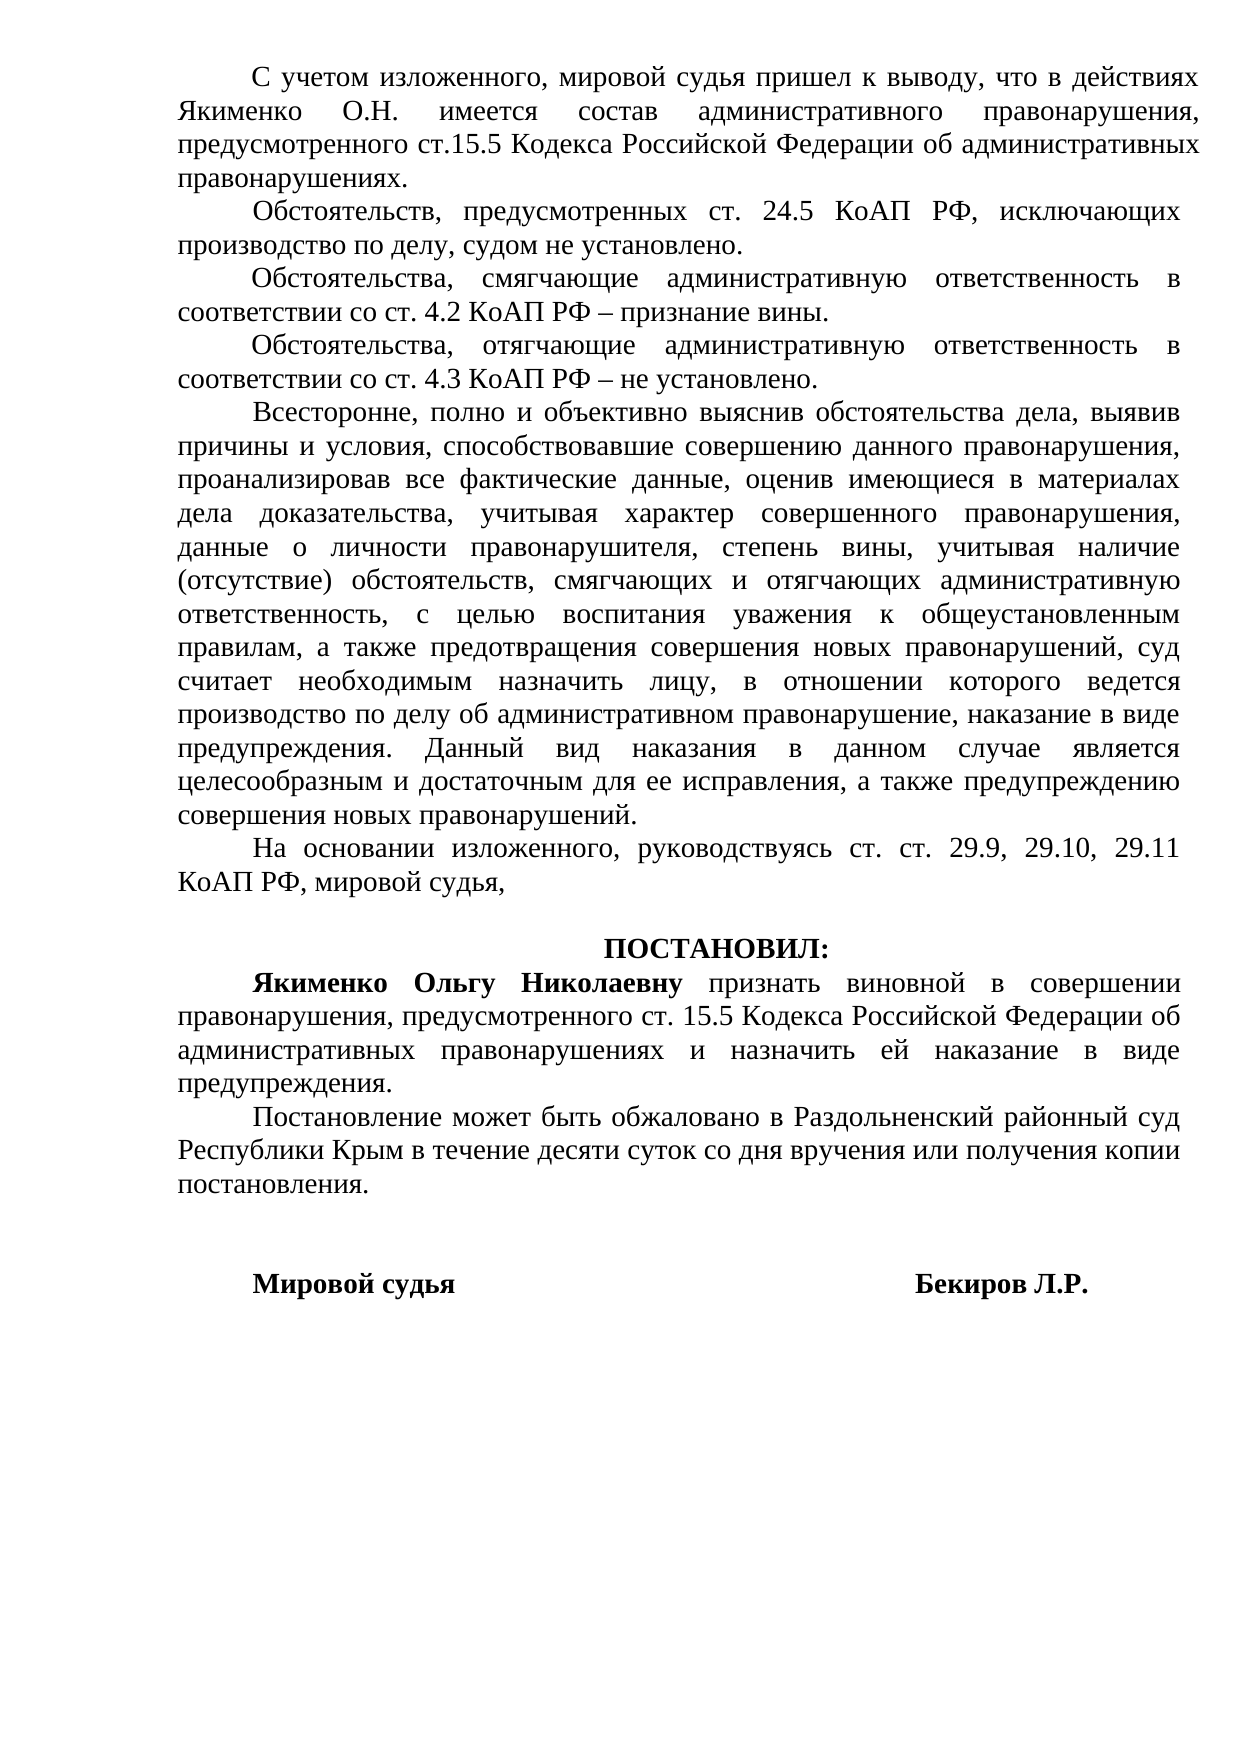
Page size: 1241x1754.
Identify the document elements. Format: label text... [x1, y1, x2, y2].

text Мировой судья Бекиров Л.Р. [250, 1267, 1181, 1300]
text ПОСТАНОВИЛ: [177, 931, 1181, 965]
text Всесторонне, полно и объективно выяснив обстоятельства дела, выявив причины и условия, способствовавшие совершению данного правонарушения, проанализировав все фактические данные, оценив имеющиеся в материалах дела доказательства, учитывая характер совершенного правонарушения, данные о личности правонарушителя, степень вины, учитывая наличие (отсутствие) обстоятельств, смягчающих и отягчающих административную ответственность, с целью воспитания уважения к общеустановленным правилам, а также предотвращения совершения новых правонарушений, суд считает необходимым назначить лицу, в отношении которого ведется производство по делу об административном правонарушение, наказание в виде предупреждения. Данный вид наказания в данном случае является целесообразным и достаточным для ее исправления, а также предупреждению совершения новых правонарушений. [177, 394, 1181, 831]
text Обстоятельства, отягчающие административную ответственность в соответствии со ст. 4.3 КоАП РФ – не установлено. [177, 327, 1181, 394]
text Обстоятельства, смягчающие административную ответственность в соответствии со ст. 4.2 КоАП РФ – признание вины. [177, 260, 1181, 327]
text С учетом изложенного, мировой судья пришел к выводу, что в действиях Якименко О.Н. имеется состав административного правонарушения, предусмотренного ст.15.5 Кодекса Российской Федерации об административных правонарушениях. [177, 59, 1200, 193]
text Постановление может быть обжаловано в Раздольненский районный суд Республики Крым в течение десяти суток со дня вручения или получения копии постановления. [177, 1099, 1181, 1199]
text Обстоятельств, предусмотренных ст. 24.5 КоАП РФ, исключающих производство по делу, судом не установлено. [177, 193, 1181, 260]
text На основании изложенного, руководствуясь ст. ст. 29.9, 29.10, 29.11 КоАП РФ, мировой судья, [177, 831, 1181, 898]
text Якименко Ольгу Николаевну признать виновной в совершении правонарушения, предусмотренного ст. 15.5 Кодекса Российской Федерации об административных правонарушениях и назначить ей наказание в виде предупреждения. [177, 965, 1181, 1099]
